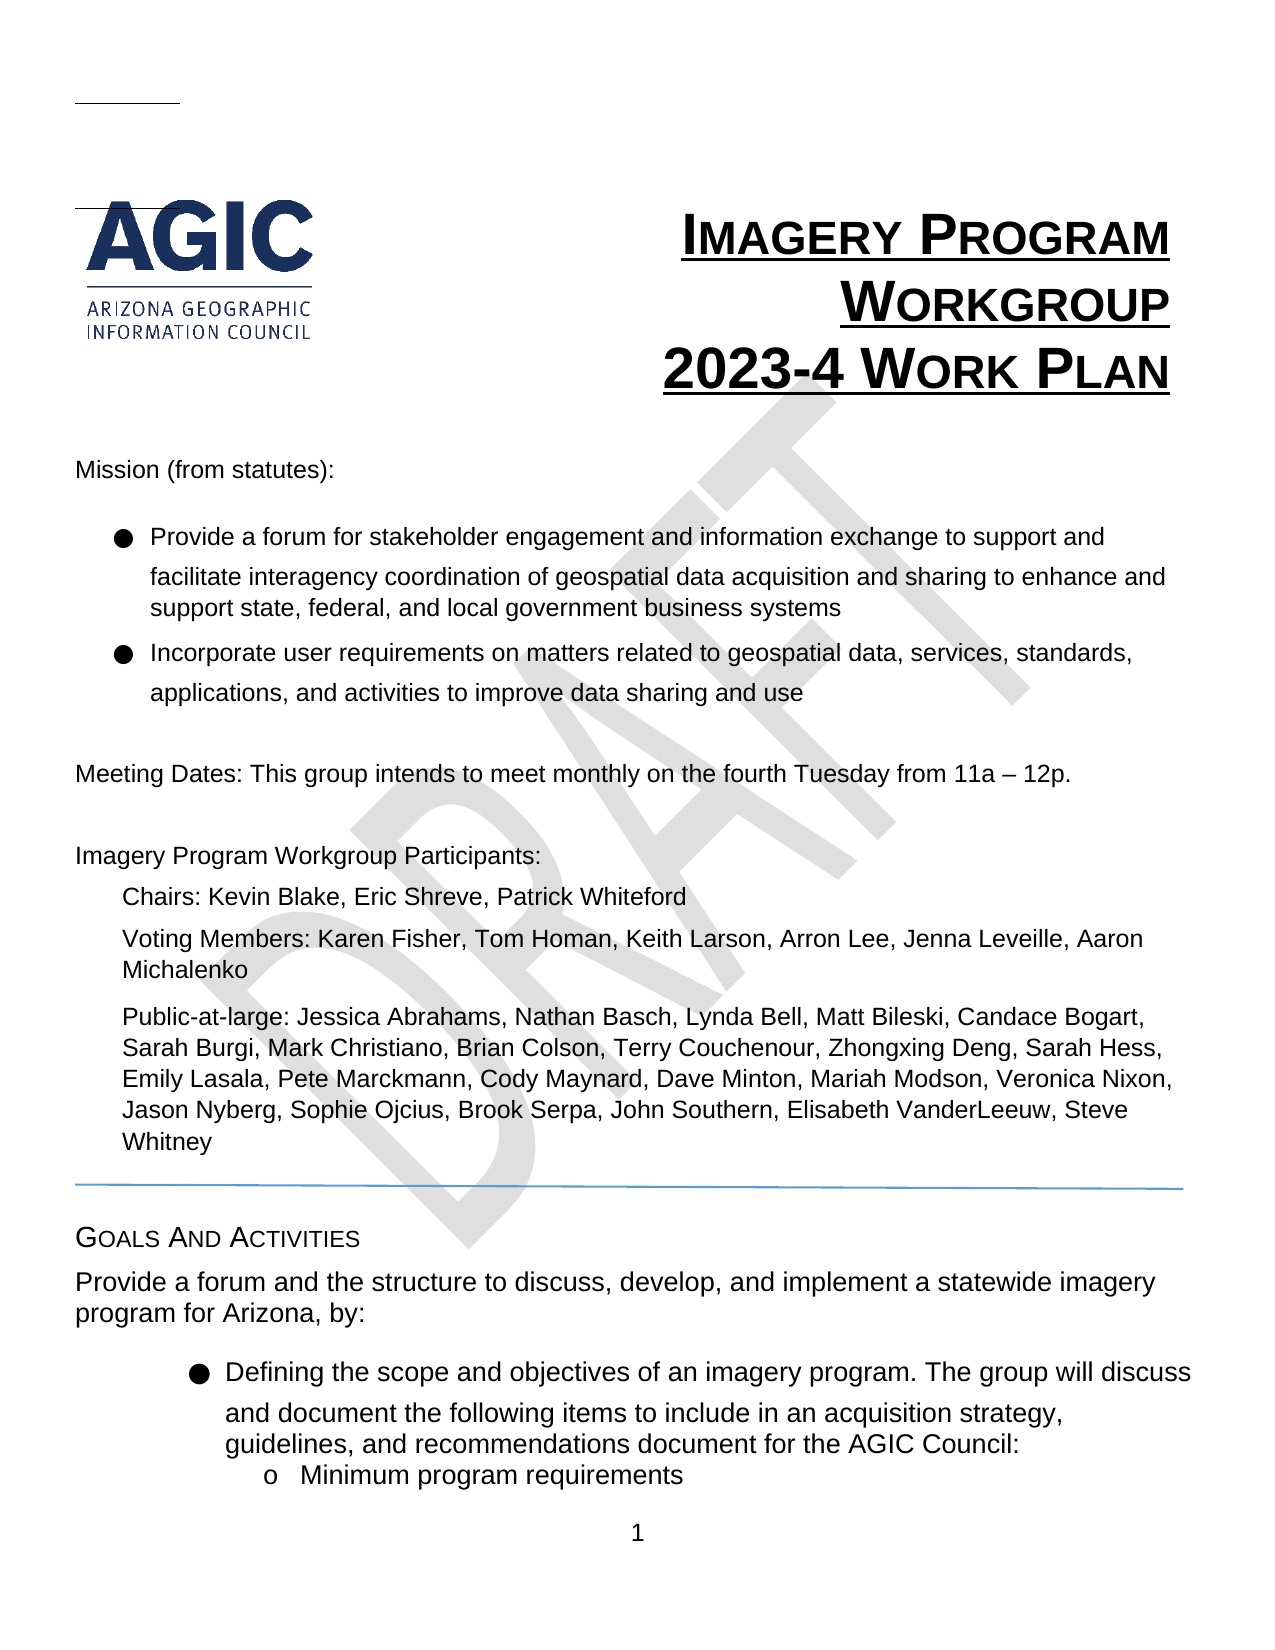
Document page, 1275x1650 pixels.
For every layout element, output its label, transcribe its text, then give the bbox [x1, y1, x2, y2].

list Provide a forum for stakeholder engagement and information exchange to support and facilitate interagency coordination of geospatial data acquisition and sharing to enhance and support state, federal, and local government business systems [112, 509, 1200, 622]
table_header [75, 200, 356, 401]
subtitle Mission (from statutes): [75, 455, 1200, 484]
text Goals And Activities [75, 1220, 1200, 1254]
text Provide a forum and the structure to discuss, develop, and implement a statewide imagery program for Arizona, by: [75, 1266, 1200, 1329]
text Meeting Dates: This group intends to meet monthly on the fourth Tuesday from 11a – 12p. [75, 758, 1200, 787]
text Chairs: Kevin Blake, Eric Shreve, Patrick Whiteford [75, 882, 1200, 911]
list Minimum program requirements [262, 1459, 1200, 1493]
table_header Imagery Program Workgroup 2023-4 Work Plan [356, 200, 1181, 401]
text Public-at-large: Jessica Abrahams, Nathan Basch, Lynda Bell, Matt Bileski, Candace Bogart, Sarah Burgi, Mark Christiano, Brian Colson, Terry Couchenour, Zhongxing Deng, Sarah Hess, Emily Lasala, Pete Marckmann, Cody Maynard, Dave Minton, Mariah Modson, Veronica Nixon, Jason Nyberg, Sophie Ojcius, Brook Serpa, John Southern, Elisabeth VanderLeeuw, Steve Whitney [122, 1002, 1200, 1155]
list Incorporate user requirements on matters related to geospatial data, services, standards, applications, and activities to improve data sharing and use [112, 624, 1200, 707]
list Defining the scope and objectives of an imagery program. The group will discuss and document the following items to include in an acquisition strategy, guidelines, and recommendations document for the AGIC Council: [187, 1341, 1200, 1459]
text Imagery Program Workgroup Participants: [75, 841, 1200, 870]
picture [86, 200, 313, 339]
text Voting Members: Karen Fisher, Tom Homan, Keith Larson, Arron Lee, Jenna Leveille, Aaron Michalenko [75, 923, 1200, 983]
